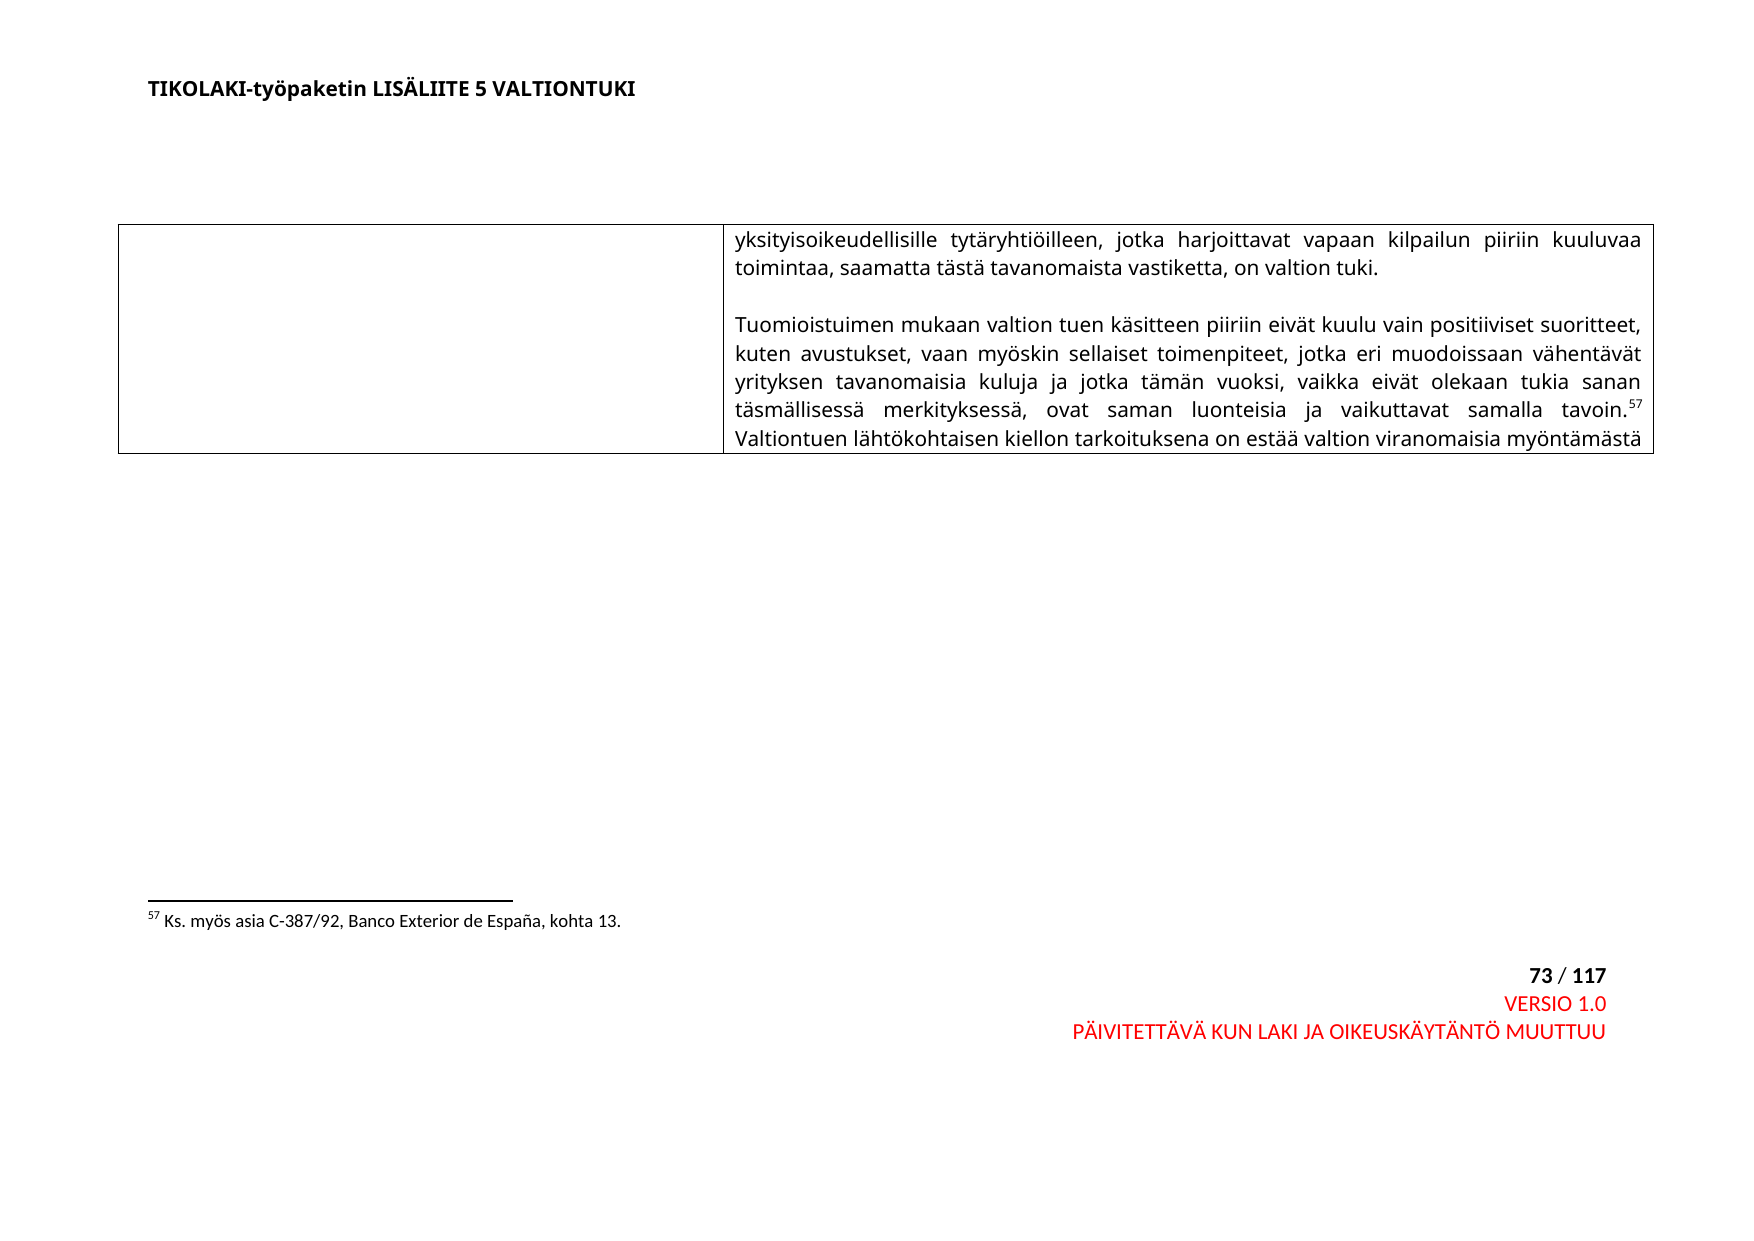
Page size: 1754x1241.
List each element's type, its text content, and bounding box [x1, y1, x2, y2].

table_cell [119, 225, 723, 452]
table_cell C-39/94 Tapauksessa tuomioistuin pyrki selvittämään pääasiallisesti, onko se, että julkinen yritys antaa logistista ja kaupallista apua sellaisille yksityisoikeudellisille tytäryhtiöilleen, jotka harjoittavat vapaan kilpailun piiriin kuuluvaa toimintaa, saamatta tästä tavanomaista vastiketta, katsottava valtion tueksi. Tuomioistuimen mukaan se, että julkinen yritys antaa logistista ja kaupallista apua sellaisille yksityisoikeudellisille tytäryhtiöilleen, jotka harjoittavat vapaan kilpailun piiriin kuuluvaa toimintaa, saamatta tästä tavanomaista vastiketta, on valtion tuki. Tuomioistuimen mukaan valtion tuen käsitteen piiriin eivät kuulu vain positiiviset suoritteet, kuten avustukset, vaan myöskin sellaiset toimenpiteet, jotka eri muodoissaan vähentävät yrityksen tavanomaisia kuluja ja jotka tämän vuoksi, vaikka eivät olekaan tukia sanan täsmällisessä merkityksessä, ovat saman luonteisia ja vaikuttavat samalla tavoin. Valtiontuen lähtökohtaisen kiellon tarkoituksena on estää valtion viranomaisia myöntämästä sellaisia etuuksia, jotka vääristävät tai uhkaavat vääristää kilpailua, suosimalla jotakin yritystä tai tuotannonalaa siten, että se vaikuttaa jäsenvaltioiden väliseen kauppaan. Tuomioistuin katsoi, että tavaroiden tai palvelujen toimittaminen suosivin ehdoin on valtion tuki. Kuitenkin, jotta voitaisiin arvioida, onko valtion toimenpide tuki, on määritettävä se, saako edunsaajayritys sellaista taloudellista etua, jota se ei olisi saanut normaaleissa kilpailuolosuhteissa. Tuomioistuimen mukaan tällainen harkinta edellyttää sellaisen taloudellisen erittelyn tekemistä, jossa otetaan huomioon kaikki ne tekijät, jotka normaaleissa markkinaolosuhteissa toimivan yrityksen olisi ollut otettava huomioon vahvistaessaan korvauksia annetuista palveluista. Tuomioistuin totesi, että se, että julkinen yritys antaa logistista ja kaupallista apua sellaisille yksityisoikeudellisille tytäryhtiöilleen, jotka harjoittavat vapaan kilpailun piiriin kuuluvaa toimintaa, on valtion tuki, jos vastikkeeksi saatu korvaus on pienempi kuin se korvaus, jota olisi vaadittu normaaleissa markkinaolosuhteissa. [724, 225, 1653, 452]
